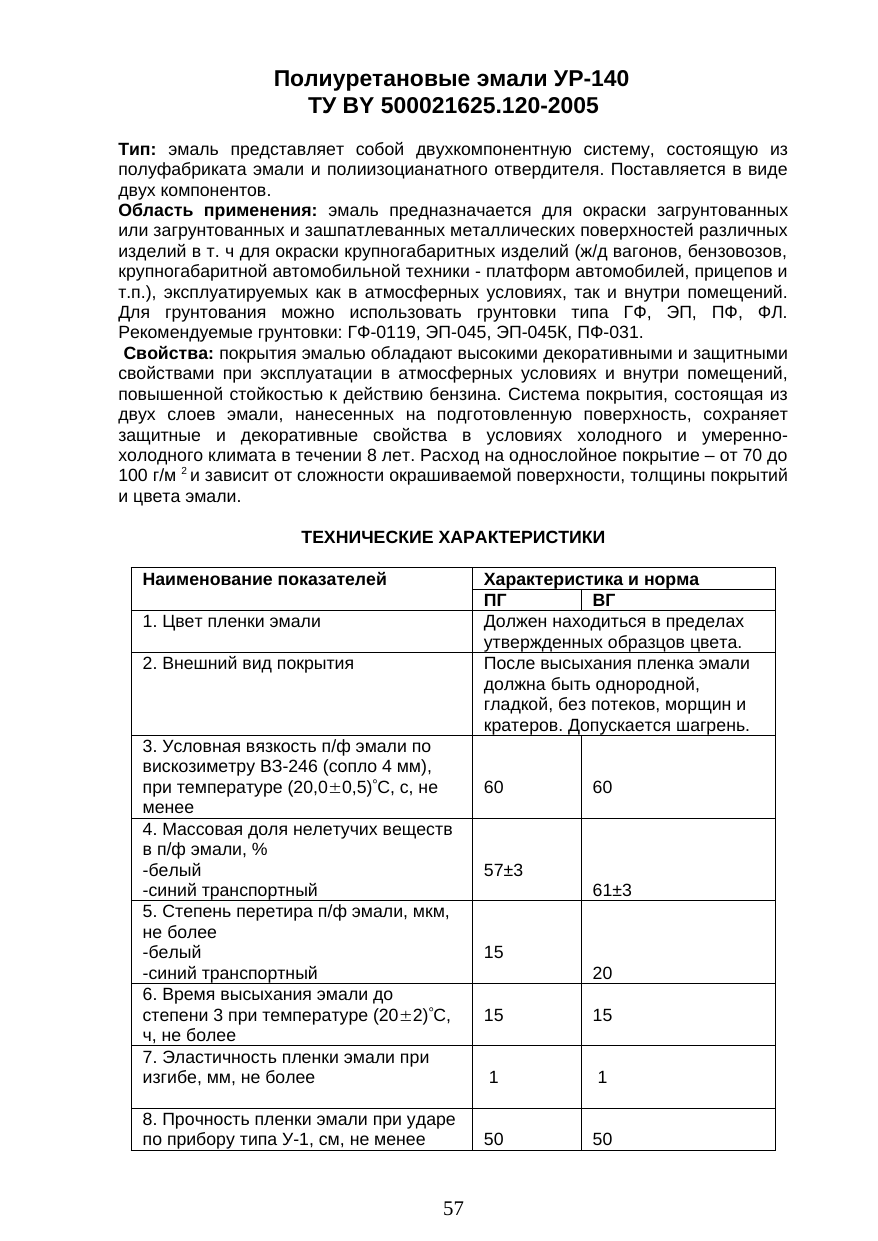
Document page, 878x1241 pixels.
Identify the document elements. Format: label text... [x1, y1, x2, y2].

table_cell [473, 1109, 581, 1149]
text Область применения: эмаль предназначается для окраски загрунтованных или загрунтованных и зашпатлеванных металлических поверхностей различных изделий в т. ч для окраски крупногабаритных изделий (ж/д вагонов, бензовозов, крупногабаритной автомобильной техники - платформ автомобилей, прицепов и т.п.), эксплуатируемых как в атмосферных условиях, так и внутри помещений. Для грунтования можно использовать грунтовки типа ГФ, ЭП, ПФ, ФЛ. Рекомендуемые грунтовки: ГФ-0119, ЭП-045, ЭП-045К, ПФ-031. [118, 200, 788, 343]
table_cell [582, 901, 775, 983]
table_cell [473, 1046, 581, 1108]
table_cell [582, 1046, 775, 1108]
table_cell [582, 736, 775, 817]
table_header Наименование показателей [132, 568, 472, 610]
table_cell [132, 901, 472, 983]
text ТУ BY 500021625.120-2005 [118, 92, 788, 118]
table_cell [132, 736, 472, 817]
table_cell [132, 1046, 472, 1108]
text ТЕХНИЧЕСКИЕ ХАРАКТЕРИСТИКИ [118, 526, 788, 547]
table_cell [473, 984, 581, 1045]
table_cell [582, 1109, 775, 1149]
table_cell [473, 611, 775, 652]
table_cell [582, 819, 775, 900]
subtitle Полиуретановые эмали УР-140 [118, 65, 785, 92]
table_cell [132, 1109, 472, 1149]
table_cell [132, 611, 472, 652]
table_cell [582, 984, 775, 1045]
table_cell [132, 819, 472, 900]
text Свойства: покрытия эмалью обладают высокими декоративными и защитными свойствами при эксплуатации в атмосферных условиях и внутри помещений, повышенной стойкостью к действию бензина. Система покрытия, состоящая из двух слоев эмали, нанесенных на подготовленную поверхность, сохраняет защитные и декоративные свойства в условиях холодного и умеренно-холодного климата в течении 8 лет. Расход на однослойное покрытие – от 70 до 100 г/м 2 и зависит от сложности окрашиваемой поверхности, толщины покрытий и цвета эмали. [118, 343, 788, 506]
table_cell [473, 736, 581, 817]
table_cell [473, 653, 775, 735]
table_cell ВГ [582, 590, 775, 610]
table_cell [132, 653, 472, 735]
table_header Характеристика и норма [473, 568, 775, 589]
text Тип: эмаль представляет собой двухкомпонентную систему, состоящую из полуфабриката эмали и полиизоцианатного отвердителя. Поставляется в виде двух компонентов. [118, 138, 788, 200]
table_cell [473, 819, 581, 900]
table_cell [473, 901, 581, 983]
table_cell ПГ [473, 590, 581, 610]
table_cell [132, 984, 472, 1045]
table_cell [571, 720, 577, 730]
